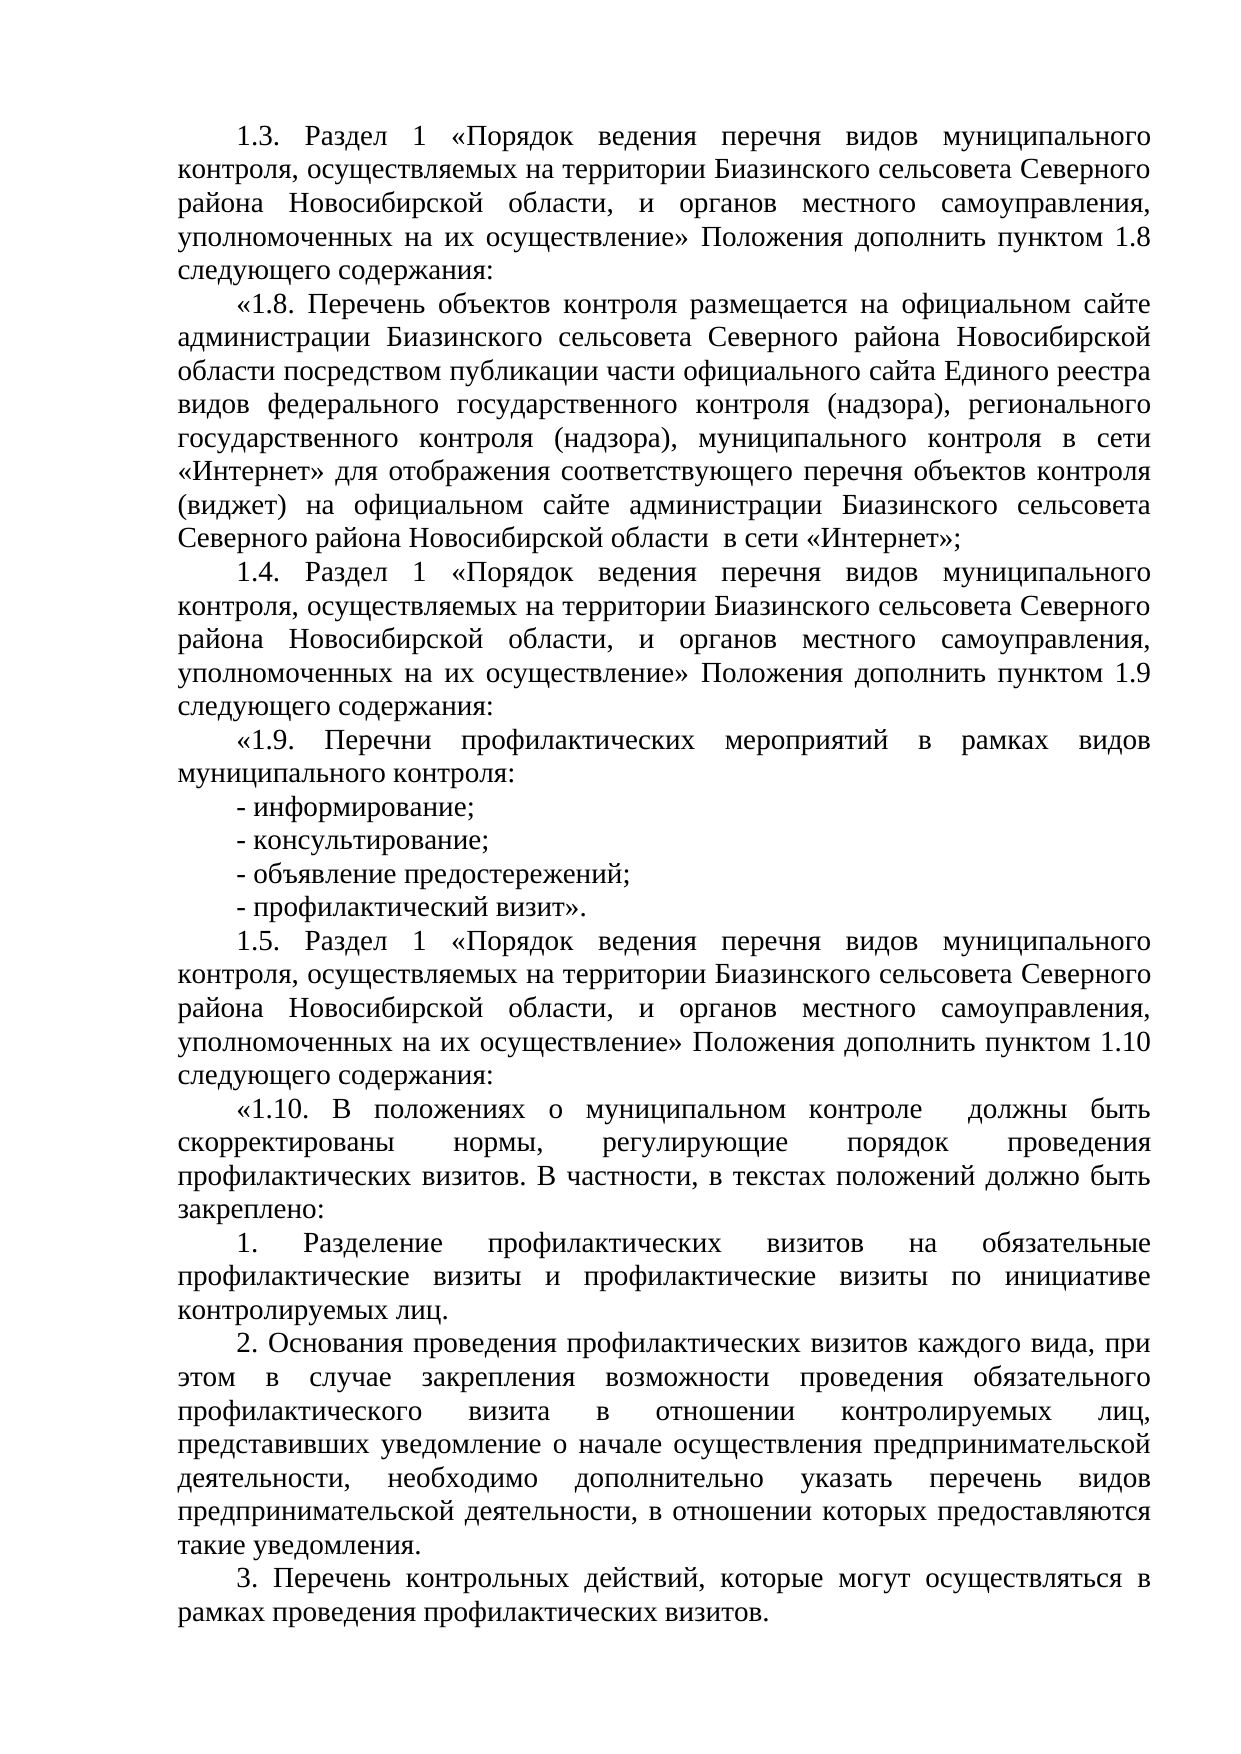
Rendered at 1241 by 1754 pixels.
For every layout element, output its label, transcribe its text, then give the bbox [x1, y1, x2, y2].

text - объявление предостережений; [177, 856, 1152, 889]
text 1.4. Раздел 1 «Порядок ведения перечня видов муниципального контроля, осуществляемых на территории Биазинского сельсовета Северного района Новосибирской области, и органов местного самоуправления, уполномоченных на их осуществление» Положения дополнить пунктом 1.9 следующего содержания: [177, 554, 1152, 722]
text - профилактический визит». [177, 889, 1152, 923]
text - информирование; [177, 789, 1152, 822]
text «1.8. Перечень объектов контроля размещается на официальном сайте администрации Биазинского сельсовета Северного района Новосибирской области посредством публикации части официального сайта Единого реестра видов федерального государственного контроля (надзора), регионального государственного контроля (надзора), муниципального контроля в сети «Интернет» для отображения соответствующего перечня объектов контроля (виджет) на официальном сайте администрации Биазинского сельсовета Северного района Новосибирской области в сети «Интернет»; [177, 286, 1152, 554]
text 1.5. Раздел 1 «Порядок ведения перечня видов муниципального контроля, осуществляемых на территории Биазинского сельсовета Северного района Новосибирской области, и органов местного самоуправления, уполномоченных на их осуществление» Положения дополнить пунктом 1.10 следующего содержания: [177, 923, 1152, 1091]
text «1.10. В положениях о муниципальном контроле должны быть скорректированы нормы, регулирующие порядок проведения профилактических визитов. В частности, в текстах положений должно быть закреплено: [177, 1091, 1152, 1225]
text 1. Разделение профилактических визитов на обязательные профилактические визиты и профилактические визиты по инициативе контролируемых лиц. [177, 1225, 1152, 1326]
text - консультирование; [177, 822, 1152, 856]
text 2. Основания проведения профилактических визитов каждого вида, при этом в случае закрепления возможности проведения обязательного профилактического визита в отношении контролируемых лиц, представивших уведомление о начале осуществления предпринимательской деятельности, необходимо дополнительно указать перечень видов предпринимательской деятельности, в отношении которых предоставляются такие уведомления. [177, 1326, 1152, 1560]
text 1.3. Раздел 1 «Порядок ведения перечня видов муниципального контроля, осуществляемых на территории Биазинского сельсовета Северного района Новосибирской области, и органов местного самоуправления, уполномоченных на их осуществление» Положения дополнить пунктом 1.8 следующего содержания: [177, 118, 1152, 286]
text 3. Перечень контрольных действий, которые могут осуществляться в рамках проведения профилактических визитов. [177, 1560, 1152, 1627]
text «1.9. Перечни профилактических мероприятий в рамках видов муниципального контроля: [177, 722, 1152, 789]
